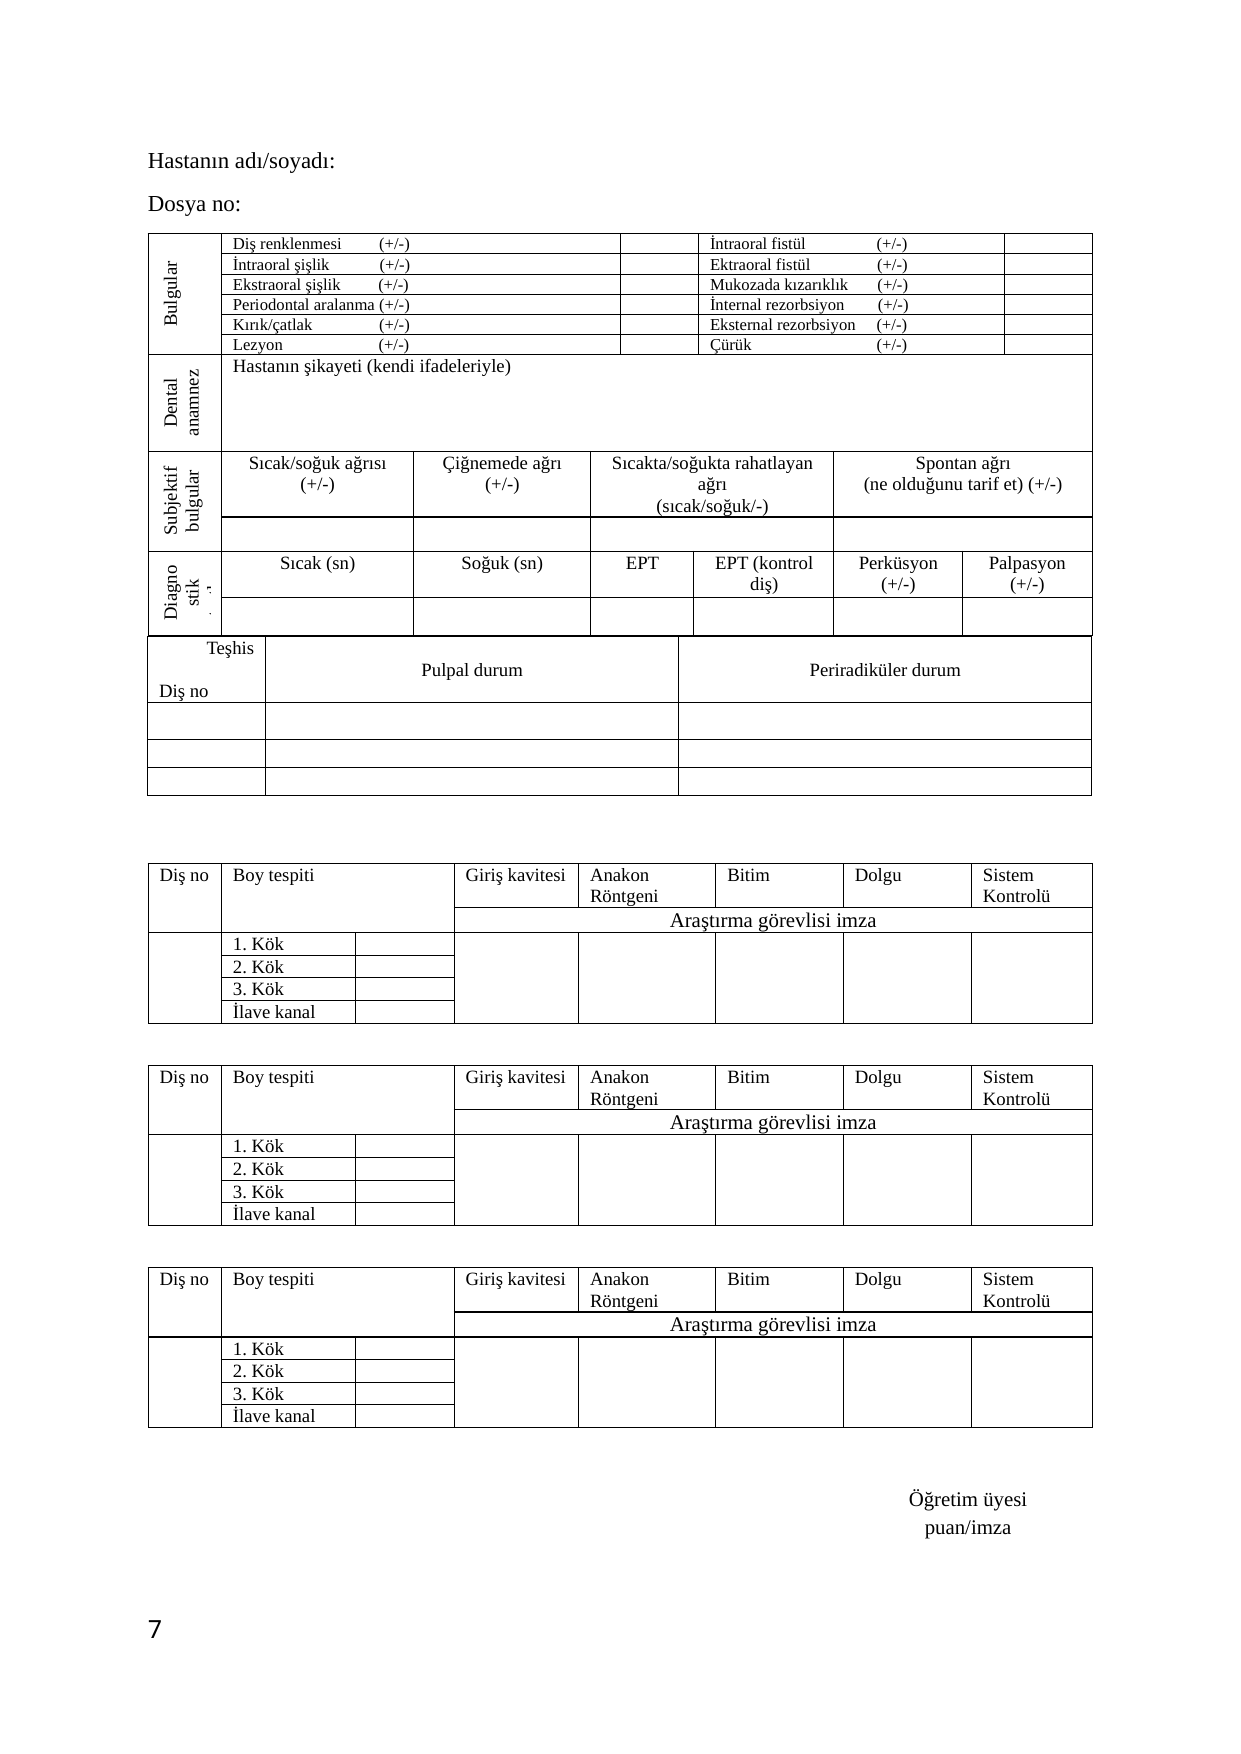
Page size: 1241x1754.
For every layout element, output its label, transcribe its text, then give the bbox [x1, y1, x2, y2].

table_cell İlave kanal [222, 1405, 355, 1427]
table_cell [716, 1338, 843, 1427]
table_cell [356, 1338, 454, 1359]
table_cell Palpasyon (+/-) [963, 552, 1092, 597]
table_header Teşhis Diş no [148, 637, 265, 702]
table_header Boy tespiti [222, 864, 454, 932]
table_cell Araştırma görevlisi imza [455, 1313, 1092, 1336]
table_cell [356, 1158, 454, 1179]
table_cell Kırık/çatlak (+/-) [222, 315, 620, 334]
table_cell 3. Kök [222, 978, 355, 1000]
table_cell [356, 1203, 454, 1225]
table_cell Perküsyon (+/-) [834, 552, 962, 597]
table_cell [621, 295, 698, 314]
table_cell 1. Kök [222, 1135, 355, 1157]
table_cell [579, 1135, 715, 1225]
table_cell Çiğnemede ağrı (+/-) [414, 452, 590, 516]
table_cell [356, 933, 454, 955]
table_cell Araştırma görevlisi imza [455, 1110, 1092, 1134]
table_header Periradiküler durum [679, 637, 1091, 702]
table_cell Mukozada kızarıklık (+/-) [699, 275, 1004, 294]
table_header Bulgular [149, 234, 221, 354]
table_cell [1005, 315, 1092, 334]
table_cell Sıcak (sn) [222, 552, 413, 597]
table_header Giriş kavitesi [455, 1268, 578, 1311]
table_cell Hastanın şikayeti (kendi ifadeleriyle) [222, 355, 1092, 451]
table_header [1005, 234, 1092, 253]
table_header Diş no [149, 1066, 221, 1134]
table_cell Araştırma görevlisi imza [455, 908, 1092, 932]
table_header Bitim [716, 1268, 843, 1311]
table_header [621, 234, 698, 253]
table_cell Diagnostik testler [149, 552, 221, 635]
table_cell Sıcak/soğuk ağrısı (+/-) [222, 452, 413, 516]
table_cell İlave kanal [222, 1203, 355, 1225]
table_header İntraoral fistül (+/-) [699, 234, 1004, 253]
table_cell 2. Kök [222, 1158, 355, 1179]
table_header Diş no [149, 864, 221, 932]
table_cell [844, 1135, 971, 1225]
table_header Diş renklenmesi (+/-) [222, 234, 620, 253]
table_cell [266, 768, 678, 795]
table_cell [222, 518, 413, 551]
table_header Diş no [149, 1268, 221, 1336]
table_cell [679, 703, 1091, 739]
table_cell [844, 1338, 971, 1427]
table_cell 2. Kök [222, 956, 355, 977]
table_cell [621, 315, 698, 334]
table_cell İlave kanal [222, 1001, 355, 1022]
table_cell [844, 933, 971, 1022]
table_cell İntraoral şişlik (+/-) [222, 254, 620, 273]
table_cell Periodontal aralanma (+/-) [222, 295, 620, 314]
table_header Dolgu [844, 1268, 971, 1311]
table_cell Ektraoral fistül (+/-) [699, 254, 1004, 273]
table_header Boy tespiti [222, 1066, 454, 1134]
table_header Bitim [716, 864, 843, 907]
table_cell [149, 933, 221, 1022]
table_cell [149, 1338, 221, 1427]
table_cell [579, 1338, 715, 1427]
table_cell Sıcakta/soğukta rahatlayan ağrı (sıcak/soğuk/-) [591, 452, 833, 516]
table_header Pulpal durum [266, 637, 678, 702]
table_cell [222, 598, 413, 635]
table_header Sistem Kontrolü [972, 1066, 1092, 1109]
table_cell [1005, 335, 1092, 354]
table_header Anakon Röntgeni [579, 1066, 715, 1109]
table_cell [716, 1135, 843, 1225]
table_cell [679, 768, 1091, 795]
table_cell 1. Kök [222, 933, 355, 955]
table_cell [621, 335, 698, 354]
table_cell [148, 768, 265, 795]
table_header Sistem Kontrolü [972, 864, 1092, 907]
table_cell [148, 703, 265, 739]
table_cell Eksternal rezorbsiyon (+/-) [699, 315, 1004, 334]
table_cell [356, 956, 454, 977]
table_cell 2. Kök [222, 1360, 355, 1382]
table_cell [591, 598, 693, 635]
table_cell [1005, 295, 1092, 314]
table_cell İnternal rezorbsiyon (+/-) [699, 295, 1004, 314]
table_cell [266, 740, 678, 767]
text Dosya no: [148, 190, 1093, 217]
table_cell [694, 598, 833, 635]
text Hastanın adı/soyadı: [148, 148, 1093, 174]
table_cell Soğuk (sn) [414, 552, 590, 597]
table_cell [579, 933, 715, 1022]
table_cell [148, 740, 265, 767]
table_header Boy tespiti [222, 1268, 454, 1336]
table_header Dolgu [844, 1066, 971, 1109]
table_cell 1. Kök [222, 1338, 355, 1359]
table_cell [356, 1383, 454, 1404]
table_cell [455, 933, 578, 1022]
table_cell [716, 933, 843, 1022]
table_cell [621, 254, 698, 273]
table_cell Subjektif bulgular [149, 452, 221, 551]
table_cell Çürük (+/-) [699, 335, 1004, 354]
table_cell [149, 1135, 221, 1225]
table_cell [356, 1181, 454, 1202]
table_cell 3. Kök [222, 1181, 355, 1202]
table_cell [972, 1135, 1092, 1225]
table_cell [621, 275, 698, 294]
table_cell EPT (kontrol diş) [694, 552, 833, 597]
table_header Bitim [716, 1066, 843, 1109]
table_header Giriş kavitesi [455, 1066, 578, 1109]
table_cell [972, 1338, 1092, 1427]
table_cell [455, 1338, 578, 1427]
table_cell [591, 518, 833, 551]
table_cell [834, 518, 1092, 551]
table_cell [356, 1405, 454, 1427]
table_cell Lezyon (+/-) [222, 335, 620, 354]
table_cell [834, 598, 962, 635]
table_cell [356, 1001, 454, 1022]
table_cell Spontan ağrı (ne olduğunu tarif et) (+/-) [834, 452, 1092, 516]
table_header Dolgu [844, 864, 971, 907]
table_header Giriş kavitesi [455, 864, 578, 907]
table_cell EPT [591, 552, 693, 597]
table_cell [356, 1135, 454, 1157]
table_header Anakon Röntgeni [579, 1268, 715, 1311]
table_cell [356, 978, 454, 1000]
table_cell Dental anamnez [149, 355, 221, 451]
table_cell 3. Kök [222, 1383, 355, 1404]
table_cell [455, 1135, 578, 1225]
table_cell [414, 518, 590, 551]
table_cell [963, 598, 1092, 635]
table_cell Ekstraoral şişlik (+/-) [222, 275, 620, 294]
table_header Anakon Röntgeni [579, 864, 715, 907]
table_cell [266, 703, 678, 739]
table_header Sistem Kontrolü [972, 1268, 1092, 1311]
table_cell [1005, 275, 1092, 294]
table_cell [972, 933, 1092, 1022]
table_cell [414, 598, 590, 635]
table_cell [1005, 254, 1092, 273]
table_cell [679, 740, 1091, 767]
table_cell [356, 1360, 454, 1382]
